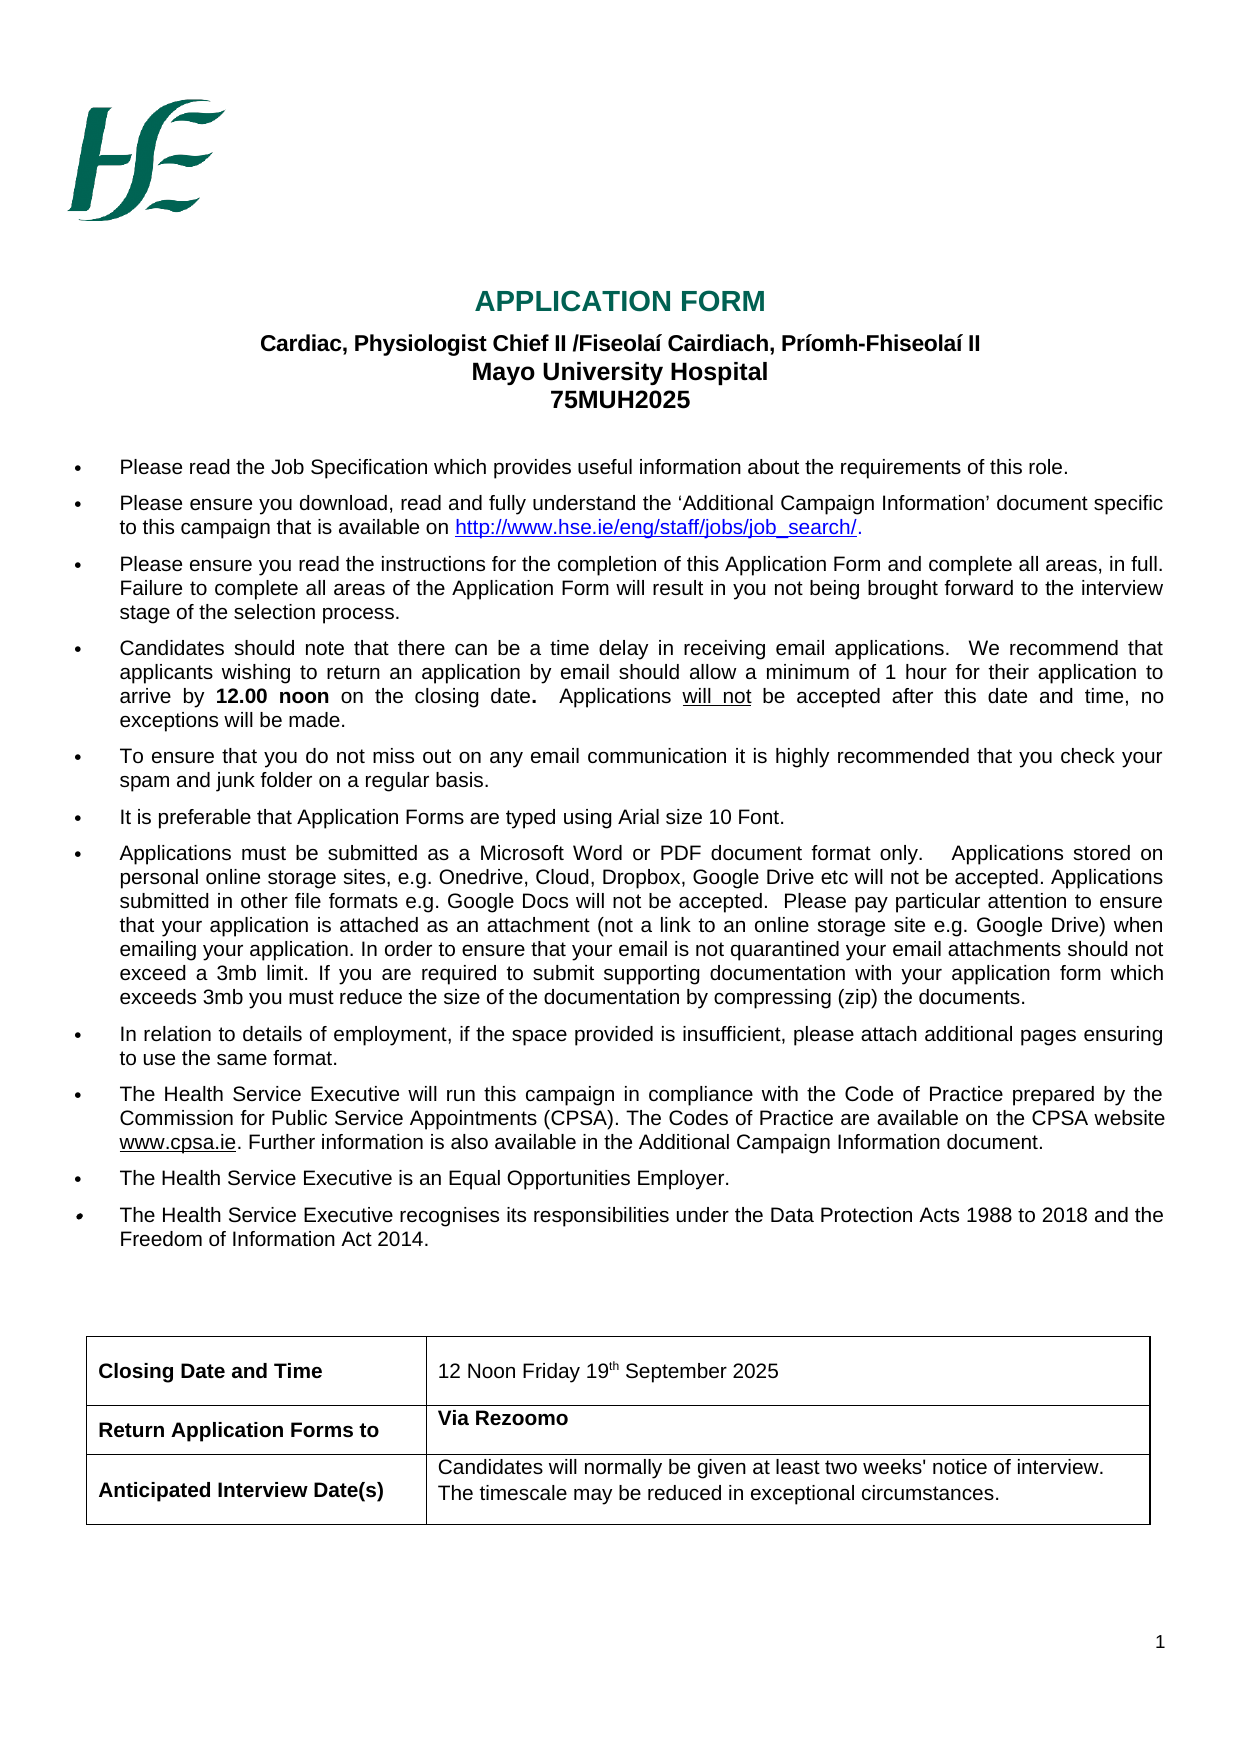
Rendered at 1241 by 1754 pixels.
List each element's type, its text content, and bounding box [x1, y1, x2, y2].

list Please ensure you download, read and fully understand the ‘Additional Campaign Information’ document specific to this campaign that is available on http://www.hse.ie/eng/staff/jobs/job_search/. [75, 491, 1165, 539]
table_cell Via Rezoomo [427, 1406, 1149, 1454]
table_cell Return Application Forms to [87, 1406, 426, 1454]
list Please read the Job Specification which provides useful information about the requirements of this role. [75, 455, 1165, 479]
table_cell Candidates will normally be given at least two weeks' notice of interview. The timescale may be reduced in exceptional circumstances. [427, 1455, 1149, 1524]
list Applications must be submitted as a Microsoft Word or PDF document format only. Applications stored on personal online storage sites, e.g. Onedrive, Cloud, Dropbox, Google Drive etc will not be accepted. Applications submitted in other file formats e.g. Google Docs will not be accepted. Please pay particular attention to ensure that your application is attached as an attachment (not a link to an online storage site e.g. Google Drive) when emailing your application. In order to ensure that your email is not quarantined your email attachments should not exceed a 3mb limit. If you are required to submit supporting documentation with your application form which exceeds 3mb you must reduce the size of the documentation by compressing (zip) the documents. [75, 841, 1165, 1009]
text Mayo University Hospital [75, 357, 1165, 385]
list Candidates should note that there can be a time delay in receiving email applications. We recommend that applicants wishing to return an application by email should allow a minimum of 1 hour for their application to arrive by 12.00 noon on the closing date. Applications will not be accepted after this date and time, no exceptions will be made. [75, 636, 1165, 732]
list The Health Service Executive will run this campaign in compliance with the Code of Practice prepared by the Commission for Public Service Appointments (CPSA). The Codes of Practice are available on the CPSA website www.cpsa.ie. Further information is also available in the Additional Campaign Information document. [75, 1082, 1165, 1154]
picture [42, 75, 248, 246]
list It is preferable that Application Forms are typed using Arial size 10 Font. [75, 805, 1165, 829]
list The Health Service Executive is an Equal Opportunities Employer. [75, 1166, 1165, 1190]
subtitle Cardiac, Physiologist Chief II /Fiseolaí Cairdiach, Príomh-Fhiseolaí II [75, 330, 1165, 357]
list Please ensure you read the instructions for the completion of this Application Form and complete all areas, in full. Failure to complete all areas of the Application Form will result in you not being brought forward to the interview stage of the selection process. [75, 552, 1165, 623]
table_header 12 Noon Friday 19th September 2025 [427, 1337, 1149, 1405]
text 75MUH2025 [75, 385, 1165, 414]
table_cell Anticipated Interview Date(s) [87, 1455, 426, 1524]
table_header Closing Date and Time [87, 1337, 426, 1405]
list The Health Service Executive recognises its responsibilities under the Data Protection Acts 1988 to 2018 and the Freedom of Information Act 2014. [75, 1203, 1165, 1251]
text APPLICATION FORM [75, 284, 1165, 318]
list In relation to details of employment, if the space provided is insufficient, please attach additional pages ensuring to use the same format. [75, 1021, 1165, 1069]
list To ensure that you do not miss out on any email communication it is highly recommended that you check your spam and junk folder on a regular basis. [75, 744, 1165, 792]
